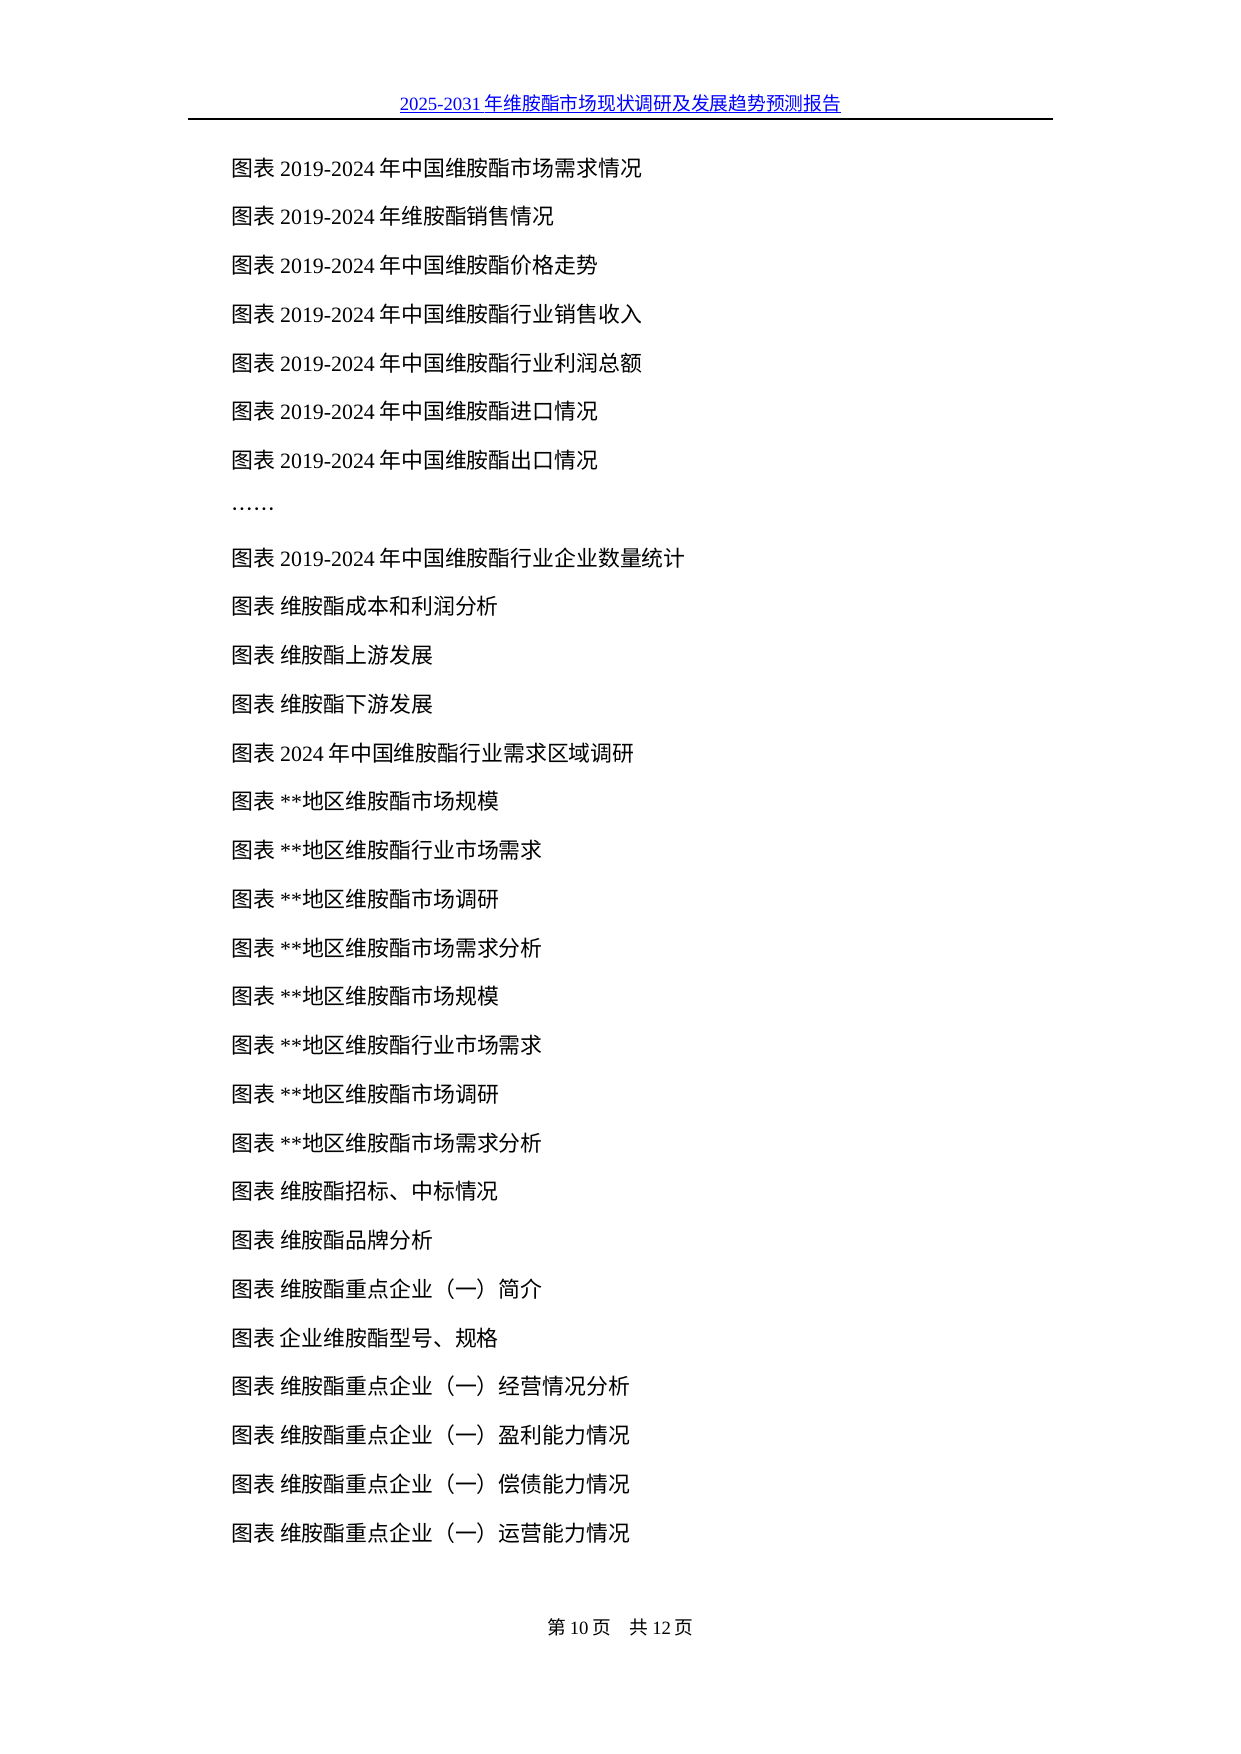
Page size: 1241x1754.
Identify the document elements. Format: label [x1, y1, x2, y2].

text [187, 150, 1053, 1548]
